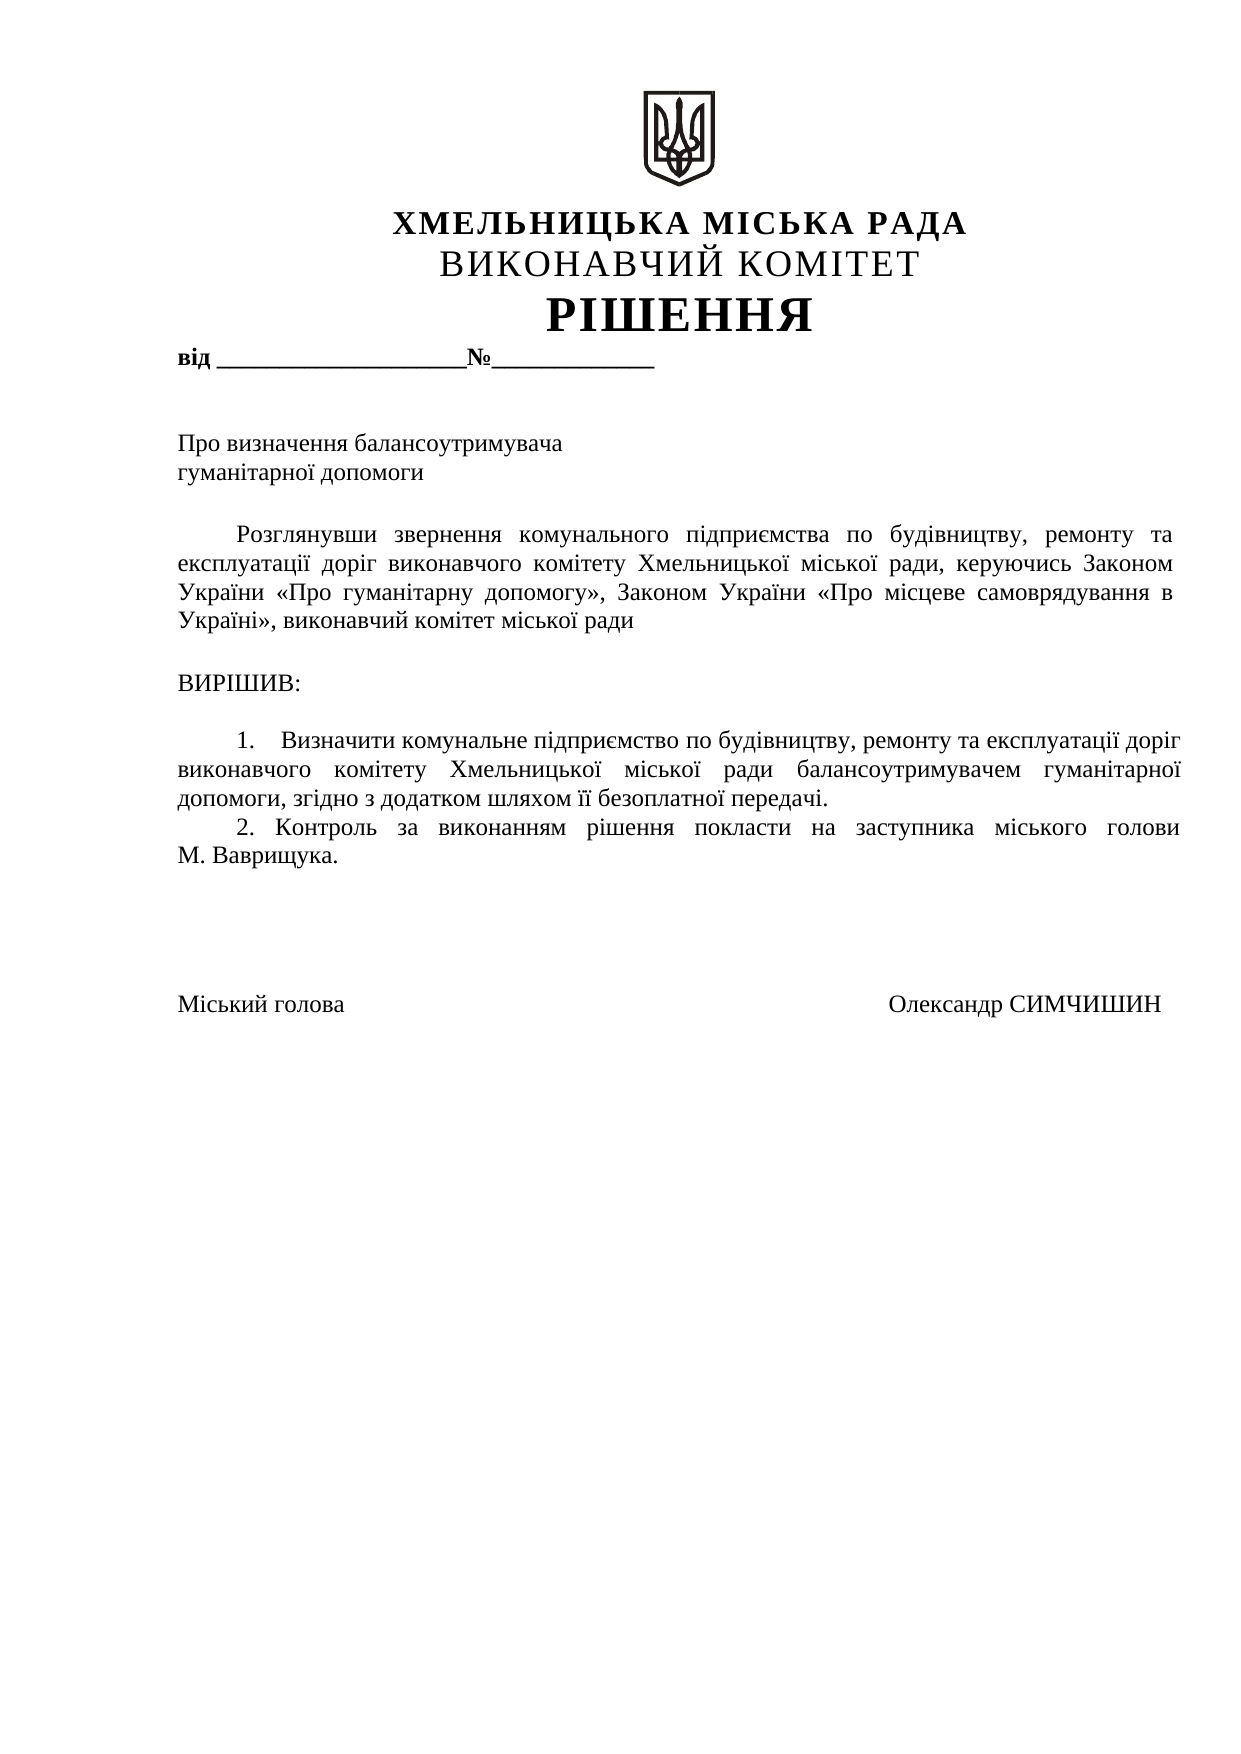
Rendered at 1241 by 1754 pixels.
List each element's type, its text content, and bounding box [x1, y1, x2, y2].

text ВИРІШИВ: [177, 668, 1181, 697]
text Розглянувши звернення комунального підприємства по будівництву, ремонту та експлуатації доріг виконавчого комітету Хмельницької міської ради, керуючись Законом України «Про гуманітарну допомогу», Законом України «Про місцеве самоврядування в Україні», виконавчий комітет міської ради [177, 519, 1174, 634]
list Визначити комунальне підприємство по будівництву, ремонту та експлуатації доріг виконавчого комітету Хмельницької міської ради балансоутримувачем гуманітарної допомоги, згідно з додатком шляхом її безоплатної передачі. [177, 725, 1181, 812]
text РІШЕННЯ [177, 284, 1181, 342]
text 2. Контроль за виконанням рішення покласти на заступника міського голови М. Ваврищука. [177, 812, 1181, 869]
text Про визначення балансоутримувача [177, 428, 635, 457]
text від ____________________№_____________ [177, 342, 1181, 371]
text гуманітарної допомоги [177, 457, 635, 486]
text ХМЕЛЬНИЦЬКА МІСЬКА РАДА [177, 203, 1181, 241]
text ВИКОНАВЧИЙ КОМІТЕТ [177, 241, 1181, 284]
text Міський голова Олександр СИМЧИШИН [177, 989, 1181, 1018]
